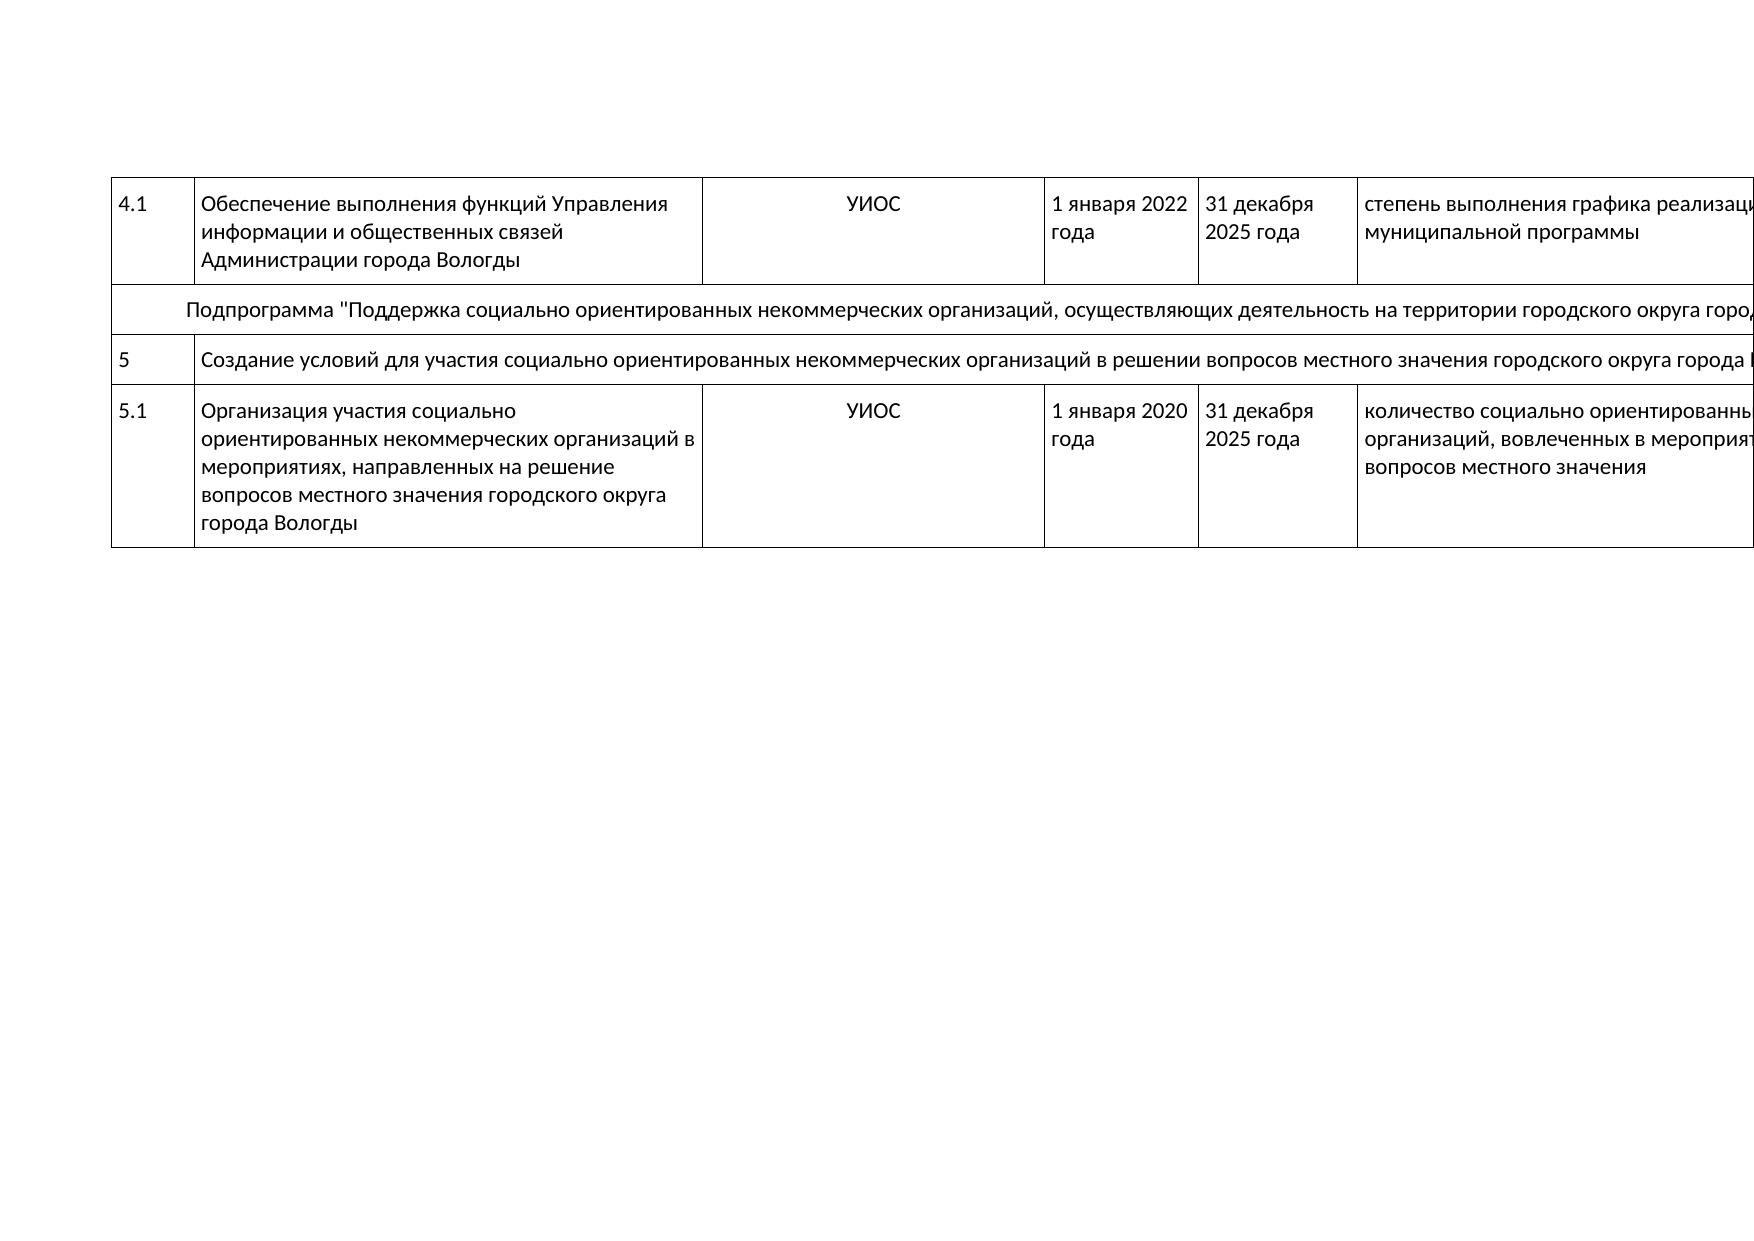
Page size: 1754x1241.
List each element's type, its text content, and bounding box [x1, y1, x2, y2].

table_cell 31 декабря 2025 года [1199, 385, 1357, 547]
table_cell степень выполнения графика реализации мероприятий муниципальной программы [1358, 178, 1753, 283]
table_cell Подпрограмма "Поддержка социально ориентированных некоммерческих организаций, осуществляющих деятельность на территории городского округа города Вологды" [112, 285, 1753, 334]
table_cell 1 января 2022 года [1045, 178, 1198, 283]
table_cell Организация участия социально ориентированных некоммерческих организаций в мероприятиях, направленных на решение вопросов местного значения городского округа города Вологды [195, 385, 702, 547]
table_cell 31 декабря 2025 года [1199, 178, 1357, 283]
table_cell Обеспечение выполнения функций Управления информации и общественных связей Администрации города Вологды [195, 178, 702, 283]
table_cell УИОС [703, 385, 1044, 547]
table_cell 5.1 [112, 385, 194, 547]
table_cell 1 января 2020 года [1045, 385, 1198, 547]
table_cell УИОС [703, 178, 1044, 283]
table_cell количество социально ориентированных некоммерческих организаций, вовлеченных в мероприятия по решению вопросов местного значения [1358, 385, 1753, 547]
table_cell 4.1 [112, 178, 194, 283]
table_cell 5 [112, 335, 194, 384]
table_cell Создание условий для участия социально ориентированных некоммерческих организаций в решении вопросов местного значения городского округа города Вологды [195, 335, 1753, 384]
